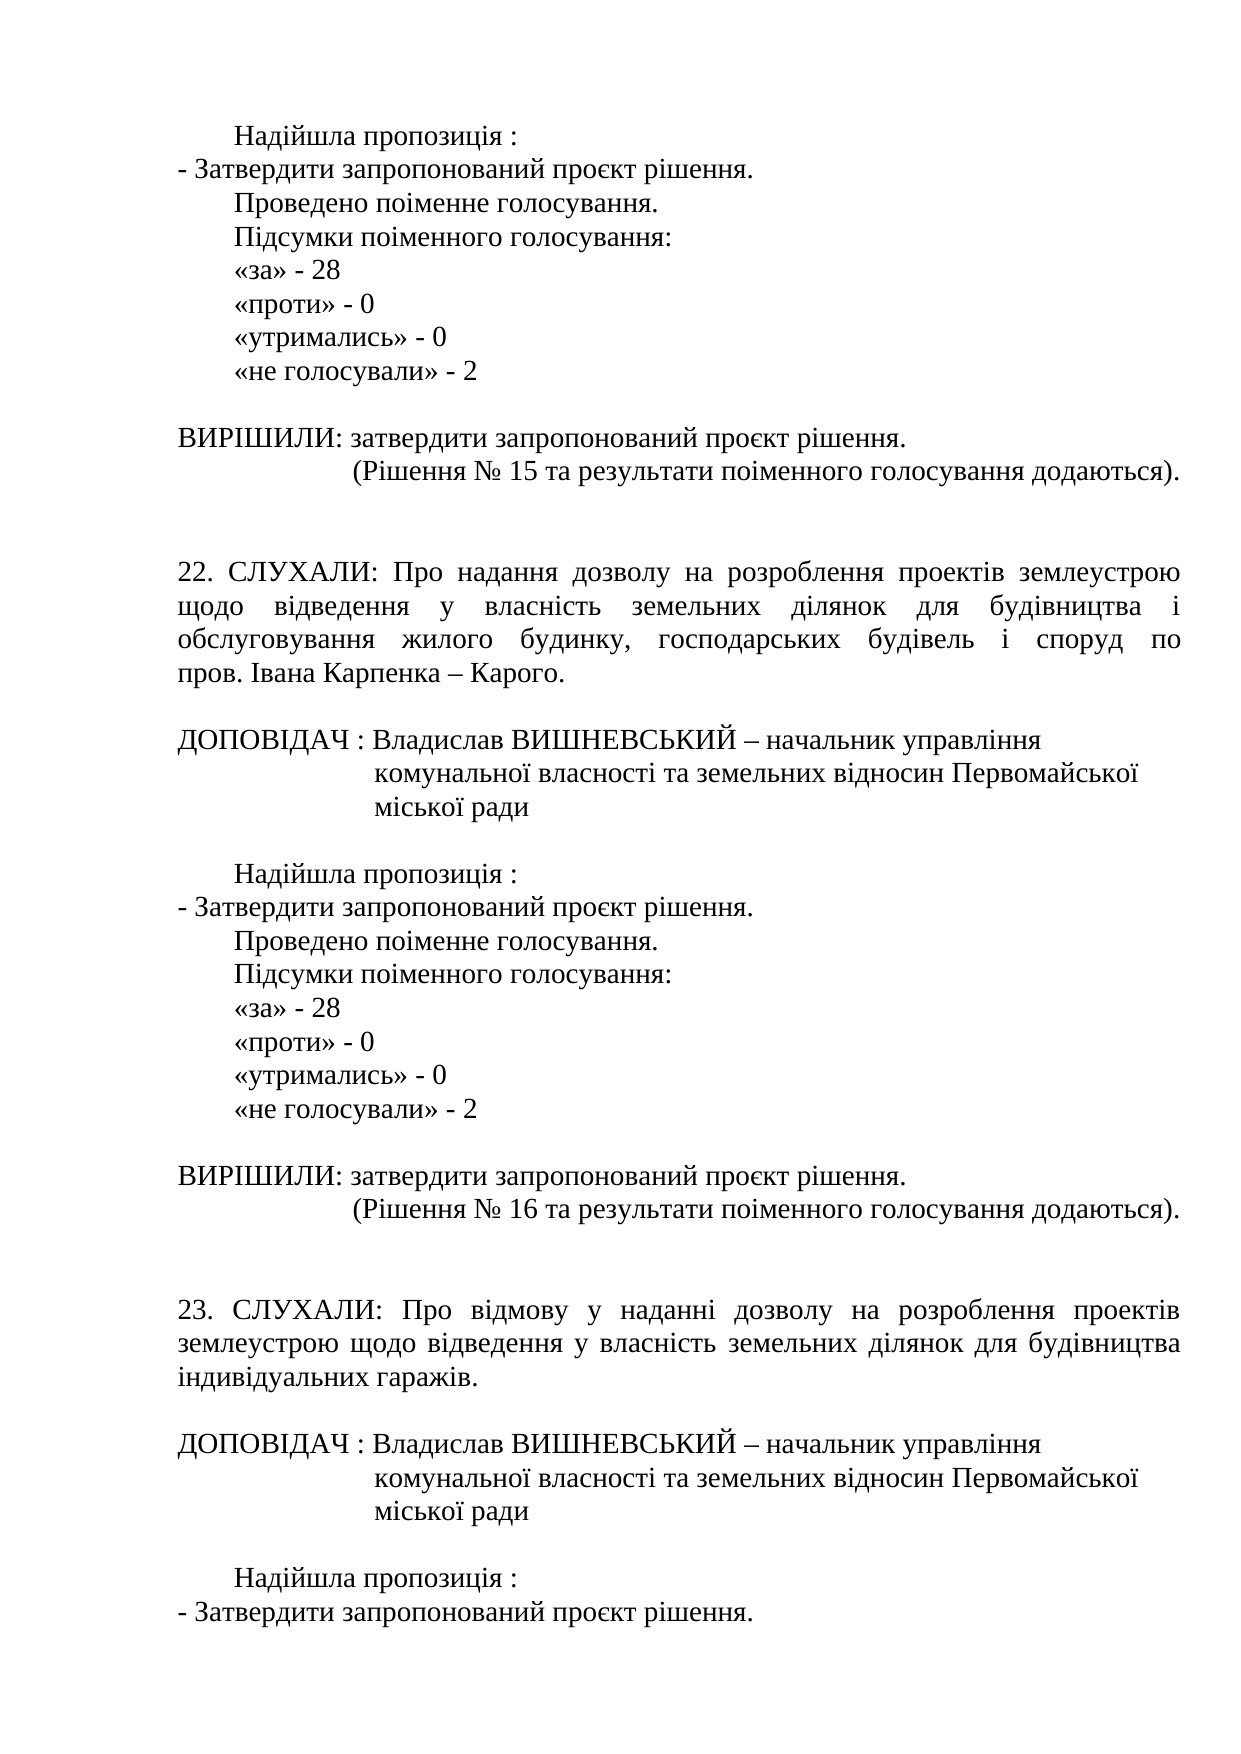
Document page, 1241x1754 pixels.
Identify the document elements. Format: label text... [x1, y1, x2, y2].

text «не голосували» - 2 [177, 353, 1181, 386]
text комунальної власності та земельних відносин Первомайської [177, 755, 1181, 789]
text «проти» - 0 [177, 1024, 1181, 1057]
text «проти» - 0 [177, 286, 1181, 319]
text комунальної власності та земельних відносин Первомайської [177, 1460, 1181, 1493]
text - Затвердити запропонований проєкт рішення. [177, 889, 1181, 923]
text (Рішення № 16 та результати поіменного голосування додаються). [177, 1191, 1181, 1225]
text 22. СЛУХАЛИ: Про надання дозволу на розроблення проектів землеустрою щодо відведення у власність земельних ділянок для будівництва і обслуговування жилого будинку, господарських будівель і споруд по пров. Івана Карпенка – Карого. [177, 554, 1181, 688]
text міської ради [177, 1493, 1181, 1527]
text 23. СЛУХАЛИ: Про відмову у наданні дозволу на розроблення проектів землеустрою щодо відведення у власність земельних ділянок для будівництва індивідуальних гаражів. [177, 1292, 1181, 1393]
text «не голосували» - 2 [177, 1091, 1181, 1124]
text «утримались» - 0 [177, 1057, 1181, 1091]
text Підсумки поіменного голосування: [177, 957, 1182, 990]
text ВИРІШИЛИ: затвердити запропонований проєкт рішення. [177, 420, 1181, 453]
text (Рішення № 15 та результати поіменного голосування додаються). [177, 453, 1181, 487]
text Проведено поіменне голосування. [177, 923, 1181, 957]
text Надійшла пропозиція : [177, 856, 1181, 889]
text Надійшла пропозиція : [177, 118, 1181, 152]
text «за» - 28 [177, 252, 1181, 286]
text Підсумки поіменного голосування: [177, 219, 1182, 252]
text Проведено поіменне голосування. [177, 185, 1181, 219]
text Надійшла пропозиція : [177, 1560, 1181, 1594]
text «за» - 28 [177, 990, 1181, 1024]
text - Затвердити запропонований проєкт рішення. [177, 152, 1181, 185]
text ВИРІШИЛИ: затвердити запропонований проєкт рішення. [177, 1158, 1181, 1191]
text Доповідач : Владислав ВИШНЕВСЬКИЙ – начальник управління [177, 1426, 1181, 1460]
text - Затвердити запропонований проєкт рішення. [177, 1594, 1181, 1627]
text «утримались» - 0 [177, 319, 1181, 353]
text міської ради [177, 789, 1181, 822]
text Доповідач : Владислав ВИШНЕВСЬКИЙ – начальник управління [177, 722, 1181, 755]
